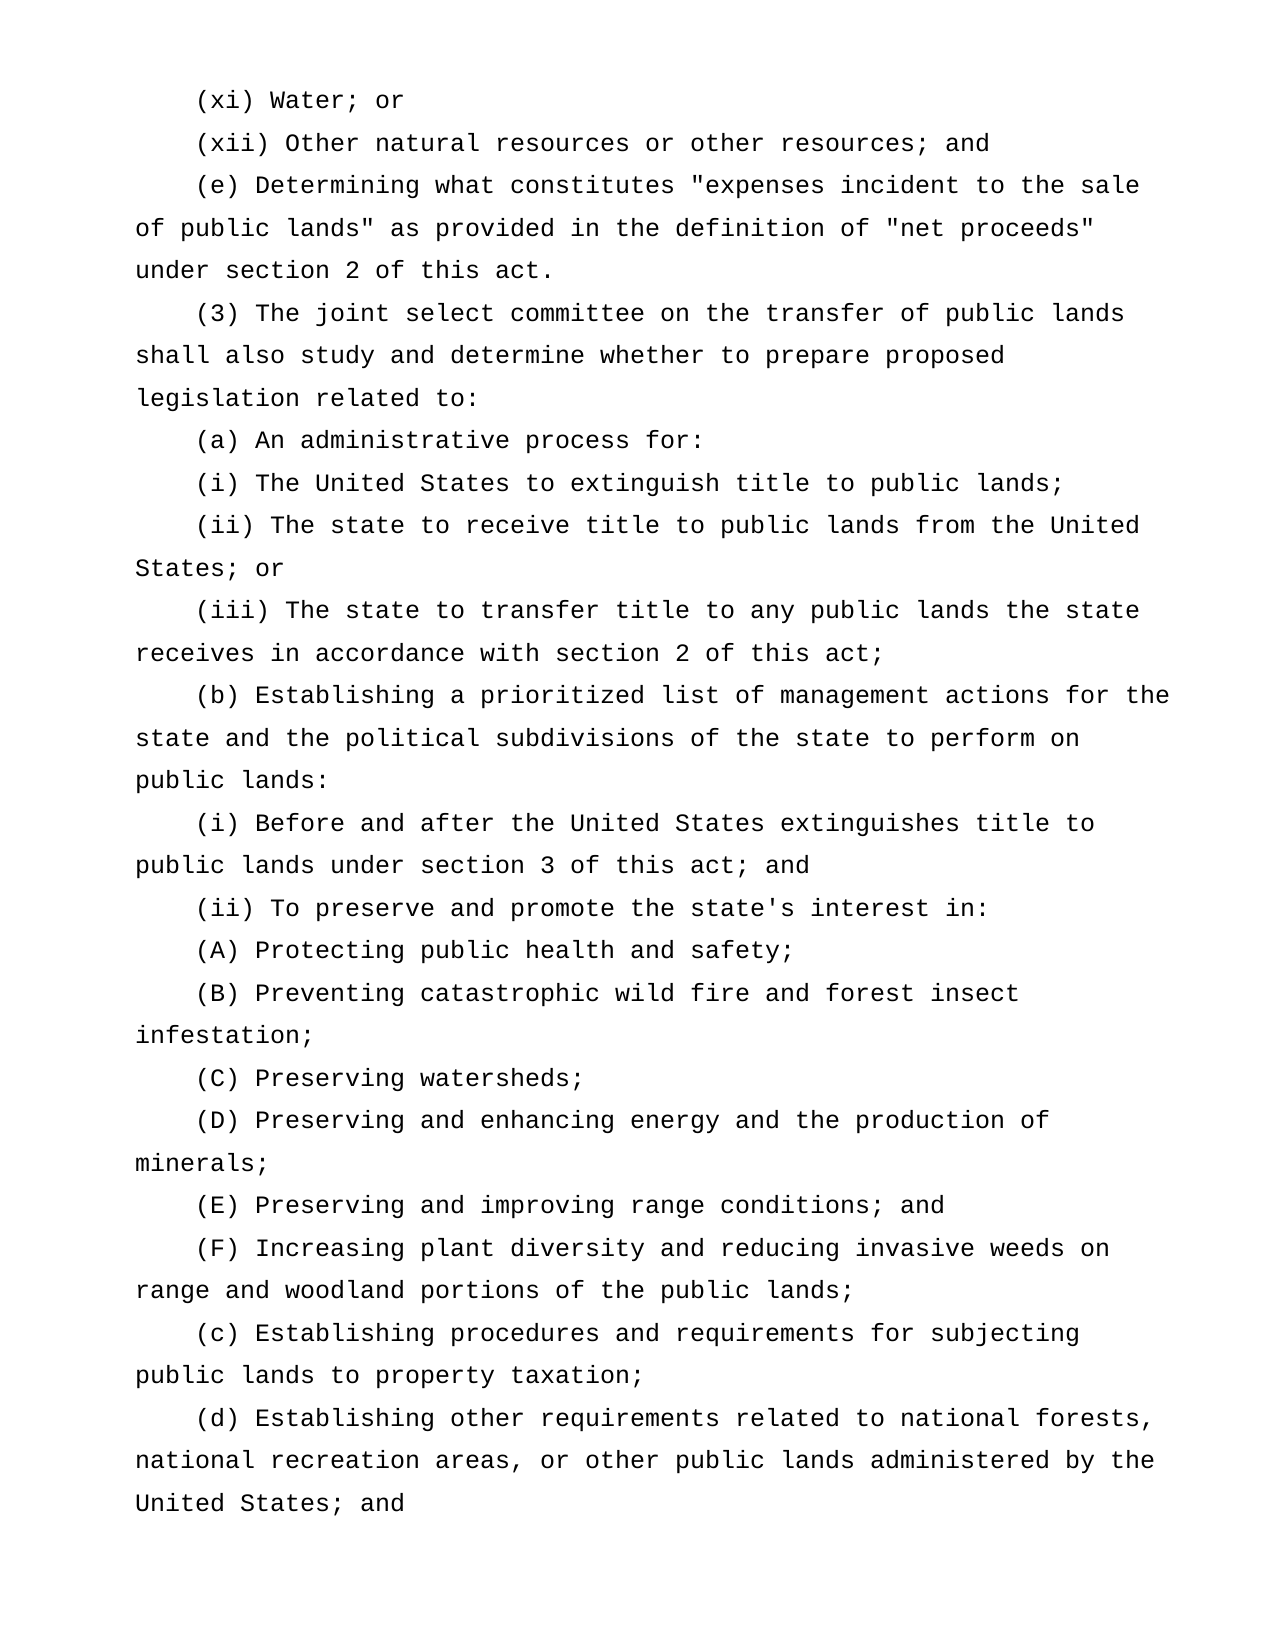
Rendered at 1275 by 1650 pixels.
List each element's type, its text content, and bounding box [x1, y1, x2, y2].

text (D) Preserving and enhancing energy and the production of minerals; [135, 1095, 1170, 1180]
text (e) Determining what constitutes "expenses incident to the sale of public lands" as provided in the definition of "net proceeds" under section 2 of this act. [135, 160, 1170, 287]
text (iii) The state to transfer title to any public lands the state receives in accordance with section 2 of this act; [135, 585, 1170, 670]
text (3) The joint select committee on the transfer of public lands shall also study and determine whether to prepare proposed legislation related to: [135, 287, 1170, 415]
text (B) Preventing catastrophic wild fire and forest insect infestation; [135, 967, 1170, 1052]
text (E) Preserving and improving range conditions; and [135, 1180, 1170, 1222]
text (i) Before and after the United States extinguishes title to public lands under section 3 of this act; and [135, 797, 1170, 882]
text (c) Establishing procedures and requirements for subjecting public lands to property taxation; [135, 1307, 1170, 1392]
text (i) The United States to extinguish title to public lands; [135, 457, 1170, 500]
text (A) Protecting public health and safety; [135, 925, 1170, 967]
text (b) Establishing a prioritized list of management actions for the state and the political subdivisions of the state to perform on public lands: [135, 670, 1170, 797]
text (xii) Other natural resources or other resources; and [135, 117, 1170, 160]
text (xi) Water; or [135, 75, 1170, 117]
text (ii) The state to receive title to public lands from the United States; or [135, 500, 1170, 585]
text (ii) To preserve and promote the state's interest in: [135, 882, 1170, 925]
text (a) An administrative process for: [135, 415, 1170, 457]
text (d) Establishing other requirements related to national forests, national recreation areas, or other public lands administered by the United States; and [135, 1392, 1170, 1520]
text (C) Preserving watersheds; [135, 1052, 1170, 1095]
text (F) Increasing plant diversity and reducing invasive weeds on range and woodland portions of the public lands; [135, 1222, 1170, 1307]
